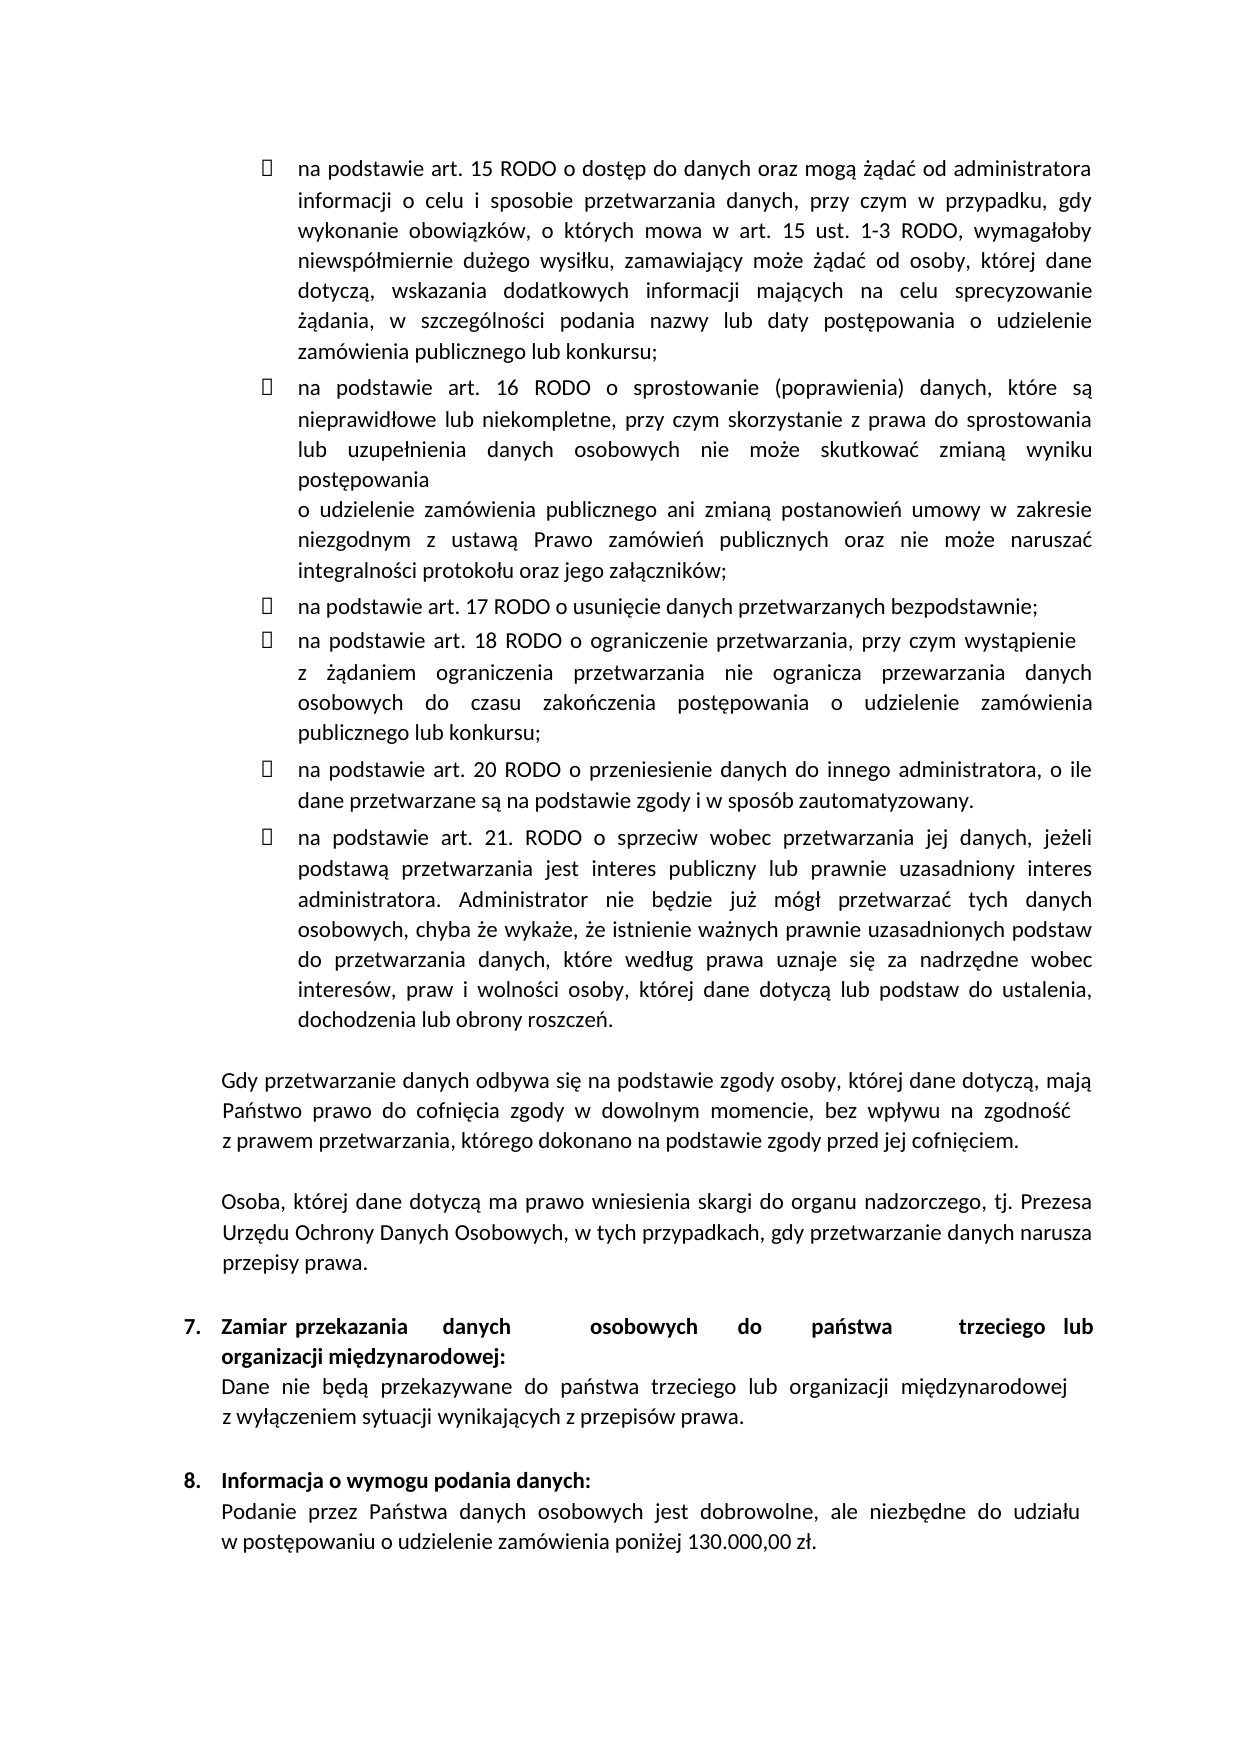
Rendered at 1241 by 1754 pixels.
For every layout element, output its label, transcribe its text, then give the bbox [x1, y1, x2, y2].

list na podstawie art. 16 RODO o sprostowanie (poprawienia) danych, które są nieprawidłowe lub niekompletne, przy czym skorzystanie z prawa do sprostowania lub uzupełnienia danych osobowych nie może skutkować zmianą wyniku postępowania o udzielenie zamówienia publicznego ani zmianą postanowień umowy w zakresie niezgodnym z ustawą Prawo zamówień publicznych oraz nie może naruszać integralności protokołu oraz jego załączników; [260, 371, 1093, 584]
text Osoba, której dane dotyczą ma prawo wniesienia skargi do organu nadzorczego, tj. Prezesa Urzędu Ochrony Danych Osobowych, w tych przypadkach, gdy przetwarzanie danych narusza przepisy prawa. [221, 1187, 1093, 1276]
list Podanie przez Państwa danych osobowych jest dobrowolne, ale niezbędne do udziału w postępowaniu o udzielenie zamówienia poniżej 130.000,00 zł. [221, 1497, 1093, 1555]
list na podstawie art. 20 RODO o przeniesienie danych do innego administratora, o ile dane przetwarzane są na podstawie zgody i w sposób zautomatyzowany. [260, 753, 1093, 814]
list na podstawie art. 17 RODO o usunięcie danych przetwarzanych bezpodstawnie; [260, 590, 1093, 621]
list na podstawie art. 18 RODO o ograniczenie przetwarzania, przy czym wystąpienie z żądaniem ograniczenia przetwarzania nie ogranicza przewarzania danych osobowych do czasu zakończenia postępowania o udzielenie zamówienia publicznego lub konkursu; [260, 624, 1093, 746]
text Dane nie będą przekazywane do państwa trzeciego lub organizacji międzynarodowej z wyłączeniem sytuacji wynikających z przepisów prawa. [221, 1372, 1093, 1431]
list Zamiar przekazania danych osobowych do państwa trzeciego lub organizacji międzynarodowej: [183, 1312, 1093, 1370]
list Informacja o wymogu podania danych: [183, 1466, 1093, 1494]
list na podstawie art. 21. RODO o sprzeciw wobec przetwarzania jej danych, jeżeli podstawą przetwarzania jest interes publiczny lub prawnie uzasadniony interes administratora. Administrator nie będzie już mógł przetwarzać tych danych osobowych, chyba że wykaże, że istnienie ważnych prawnie uzasadnionych podstaw do przetwarzania danych, które według prawa uznaje się za nadrzędne wobec interesów, praw i wolności osoby, której dane dotyczą lub podstaw do ustalenia, dochodzenia lub obrony roszczeń. [260, 821, 1093, 1033]
list na podstawie art. 15 RODO o dostęp do danych oraz mogą żądać od administratora informacji o celu i sposobie przetwarzania danych, przy czym w przypadku, gdy wykonanie obowiązków, o których mowa w art. 15 ust. 1-3 RODO, wymagałoby niewspółmiernie dużego wysiłku, zamawiający może żądać od osoby, której dane dotyczą, wskazania dodatkowych informacji mających na celu sprecyzowanie żądania, w szczególności podania nazwy lub daty postępowania o udzielenie zamówienia publicznego lub konkursu; [260, 152, 1093, 365]
text Gdy przetwarzanie danych odbywa się na podstawie zgody osoby, której dane dotyczą, mają Państwo prawo do cofnięcia zgody w dowolnym momencie, bez wpływu na zgodność z prawem przetwarzania, którego dokonano na podstawie zgody przed jej cofnięciem. [221, 1066, 1093, 1155]
